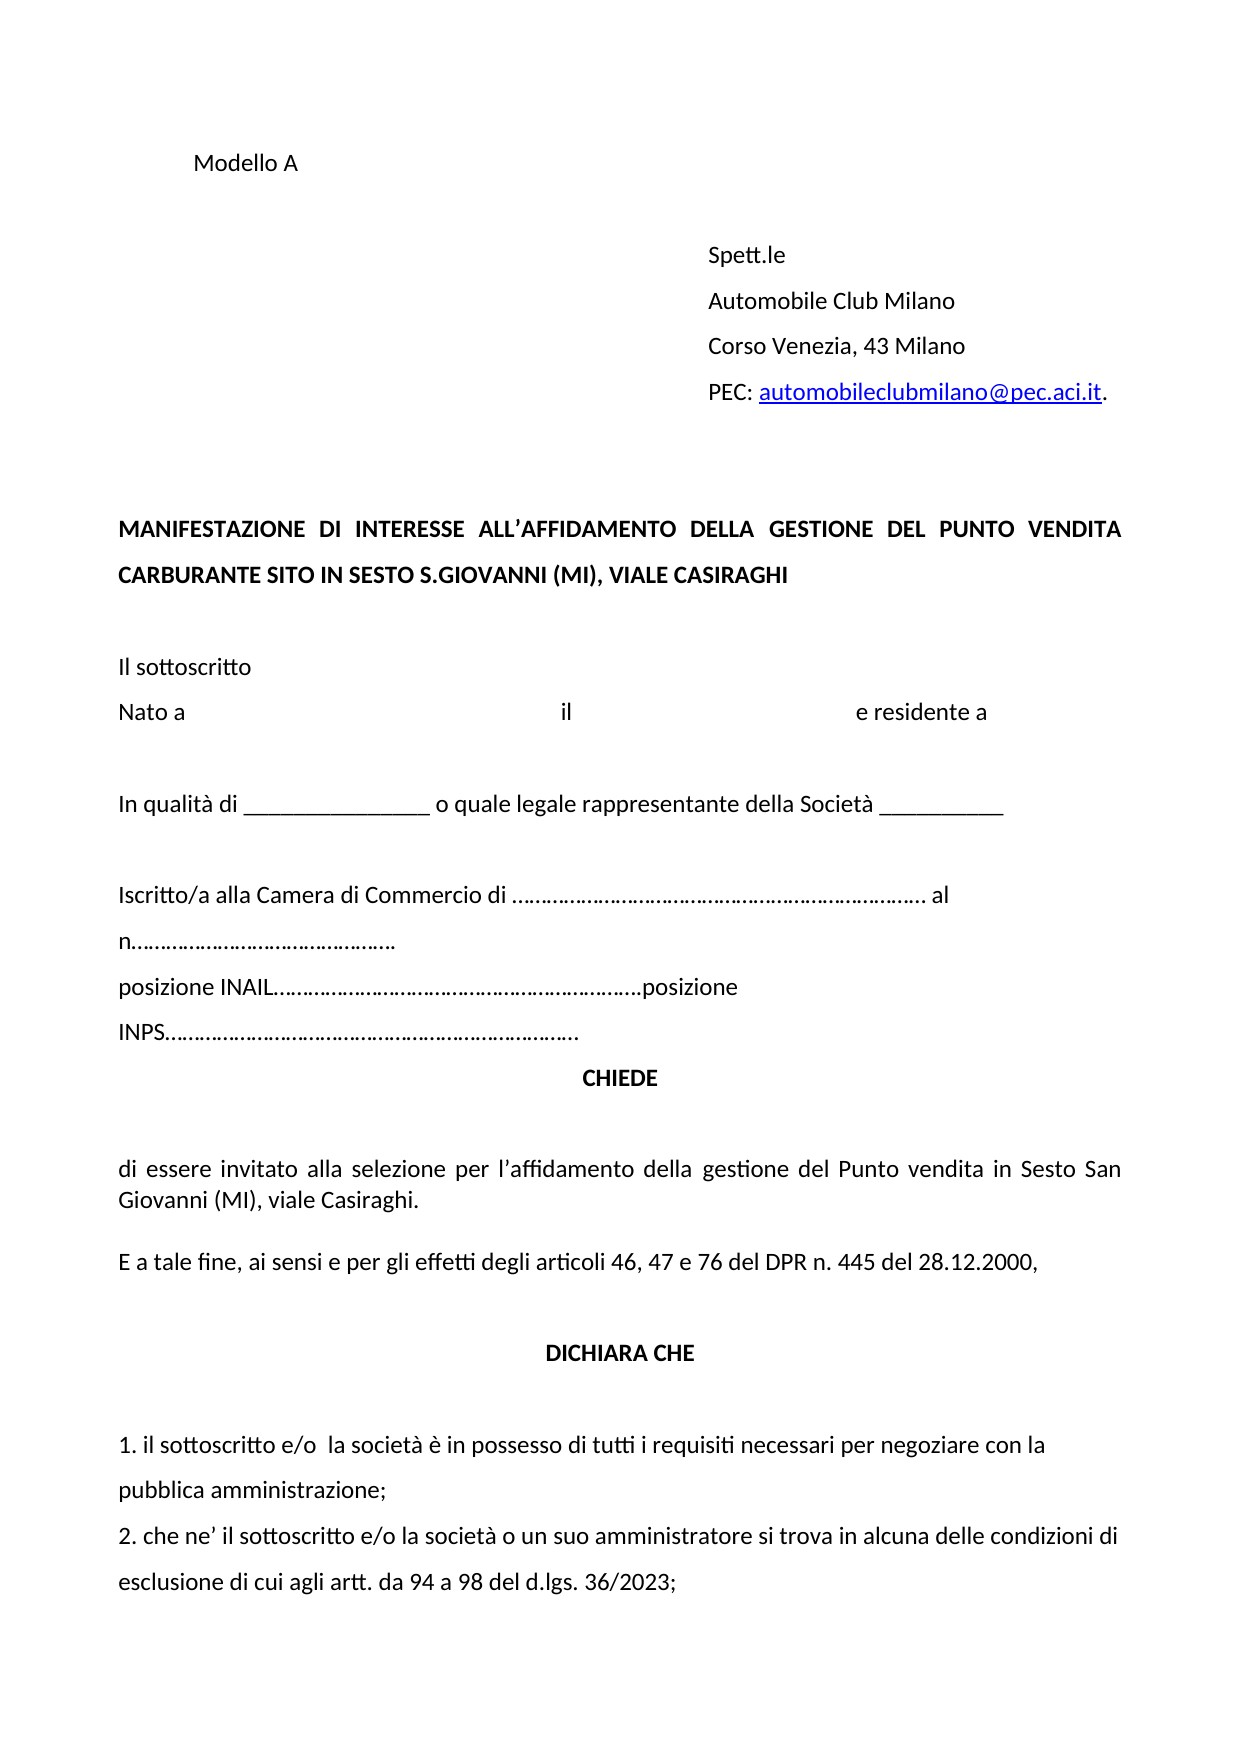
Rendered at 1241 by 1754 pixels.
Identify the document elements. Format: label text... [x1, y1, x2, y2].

text Nato a il e residente a [118, 696, 1122, 727]
text 2. che ne’ il sottoscritto e/o la società o un suo amministratore si trova in alcuna delle condizioni di esclusione di cui agli artt. da 94 a 98 del d.lgs. 36/2023; [118, 1520, 1122, 1597]
text E a tale fine, ai sensi e per gli effetti degli articoli 46, 47 e 76 del DPR n. 445 del 28.12.2000, [118, 1246, 1122, 1276]
text CHIEDE [118, 1062, 1122, 1093]
text Corso Venezia, 43 Milano [708, 331, 1122, 361]
text PEC: automobileclubmilano@pec.aci.it. [708, 376, 1122, 407]
text posizione INAIL……………………………………………………….posizione INPS……………………………………………………………… [118, 971, 1122, 1047]
text Il sottoscritto [118, 651, 1122, 681]
text MANIFESTAZIONE DI INTERESSE ALL’AFFIDAMENTO DELLA GESTIONE DEL PUNTO VENDITA CARBURANTE SITO IN SESTO S.GIOVANNI (MI), VIALE CASIRAGHI [118, 513, 1122, 590]
text di essere invitato alla selezione per l’affidamento della gestione del Punto vendita in Sesto San Giovanni (MI), viale Casiraghi. [118, 1154, 1122, 1215]
text 1. il sottoscritto e/o la società è in possesso di tutti i requisiti necessari per negoziare con la pubblica amministrazione; [118, 1429, 1122, 1505]
text Modello A [193, 148, 1122, 178]
text In qualità di _______________ o quale legale rappresentante della Società __________ [118, 788, 1122, 818]
text Iscritto/a alla Camera di Commercio di ……………………………………………………………… al n………………………………………. [118, 879, 1122, 956]
text DICHIARA CHE [118, 1337, 1122, 1368]
text Automobile Club Milano [708, 285, 1122, 315]
text Spett.le [708, 239, 1122, 269]
